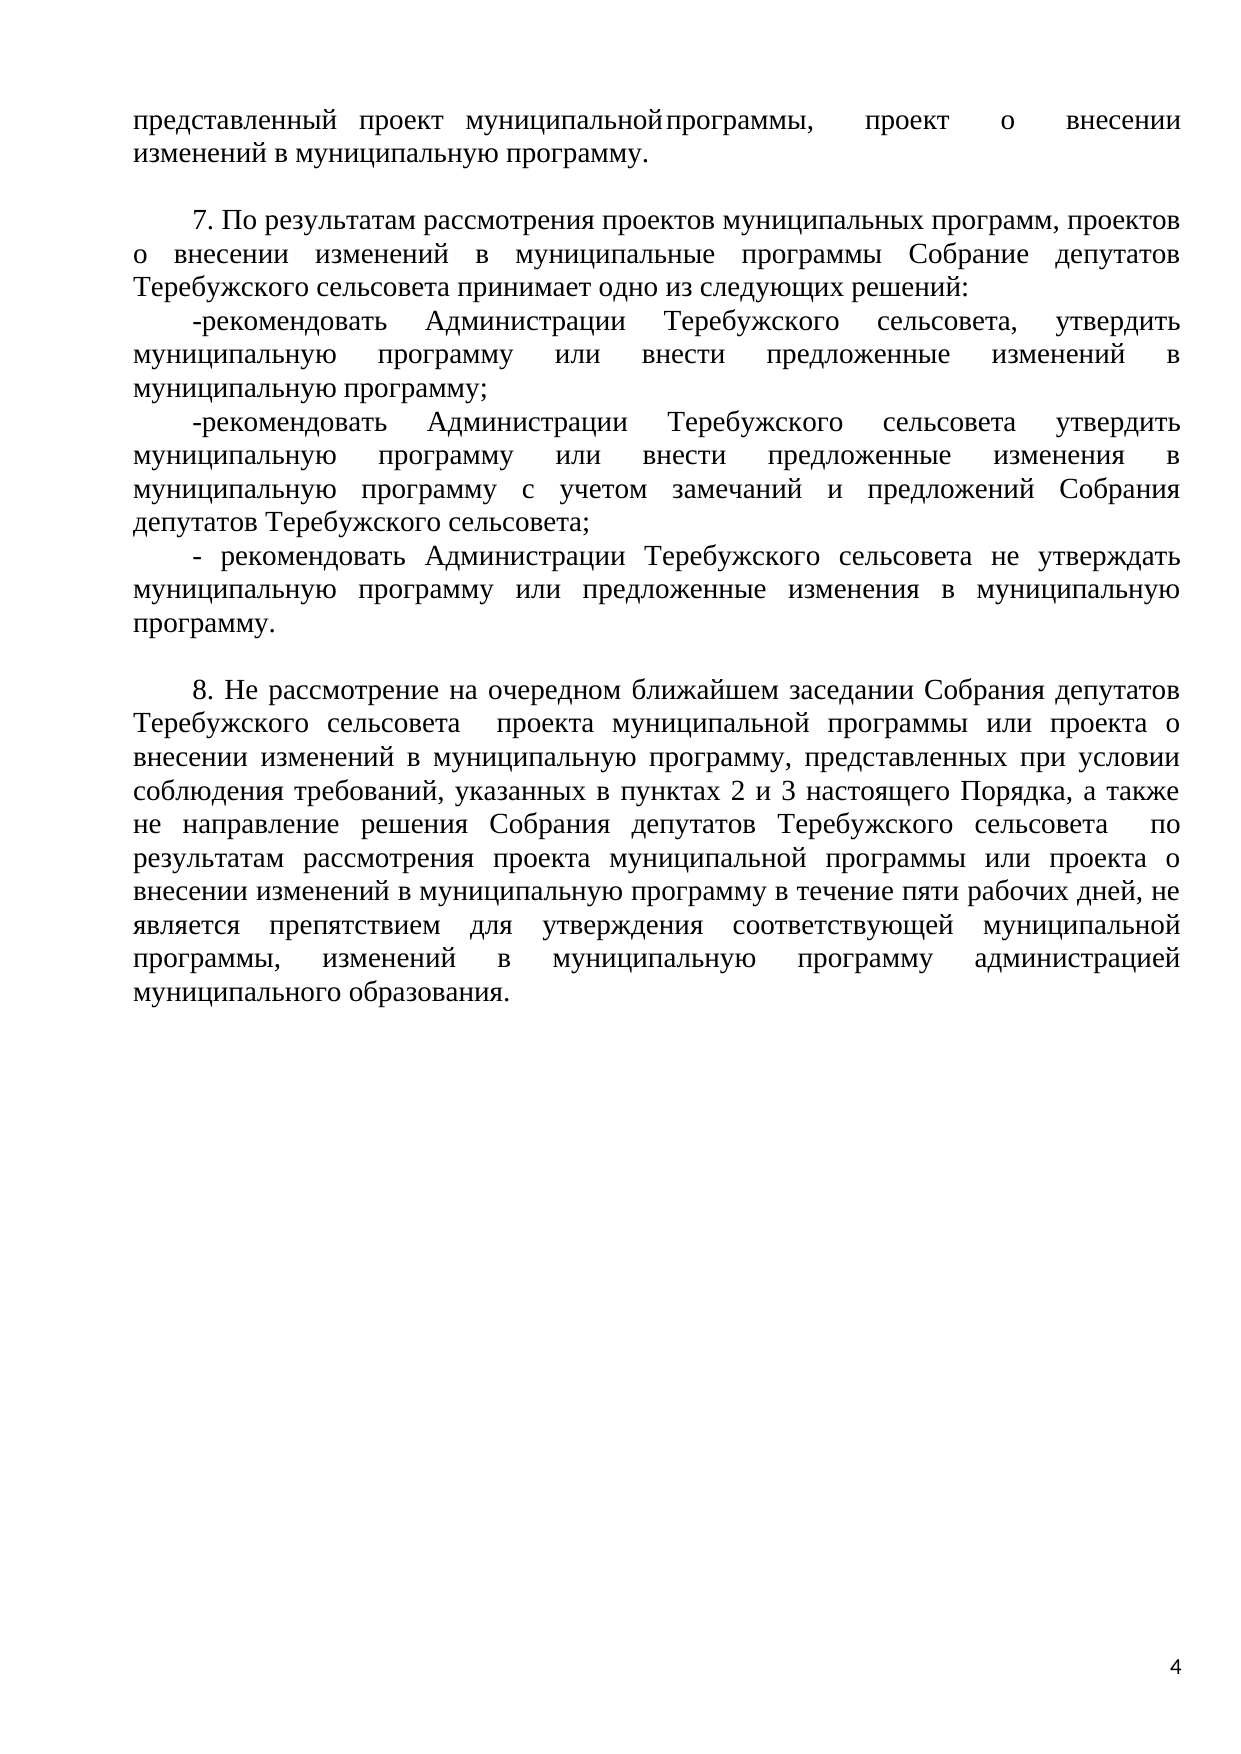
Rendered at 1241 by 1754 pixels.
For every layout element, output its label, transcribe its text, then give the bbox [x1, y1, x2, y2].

list - рекомендовать Администрации Теребужского сельсовета не утверждать муниципальную программу или предложенные изменения в муниципальную программу. [133, 538, 1181, 638]
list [133, 102, 1181, 169]
list 8. Не рассмотрение на очередном ближайшем заседании Собрания депутатов Теребужского сельсовета проекта муниципальной программы или проекта о внесении изменений в муниципальную программу, представленных при условии соблюдения требований, указанных в пунктах 2 и 3 настоящего Порядка, а также не направление решения Собрания депутатов Теребужского сельсовета по результатам рассмотрения проекта муниципальной программы или проекта о внесении изменений в муниципальную программу в течение пяти рабочих дней, не является препятствием для утверждения соответствующей муниципальной программы, изменений в муниципальную программу администрацией муниципального образования. [133, 672, 1181, 1007]
list -рекомендовать Администрации Теребужского сельсовета утвердить муниципальную программу или внести предложенные изменения в муниципальную программу с учетом замечаний и предложений Собрания депутатов Теребужского сельсовета; [133, 404, 1181, 538]
list 7. По результатам рассмотрения проектов муниципальных программ, проектов о внесении изменений в муниципальные программы Собрание депутатов Теребужского сельсовета принимает одно из следующих решений: [133, 202, 1181, 303]
list -рекомендовать Администрации Теребужского сельсовета, утвердить муниципальную программу или внести предложенные изменений в муниципальную программу; [133, 303, 1181, 404]
